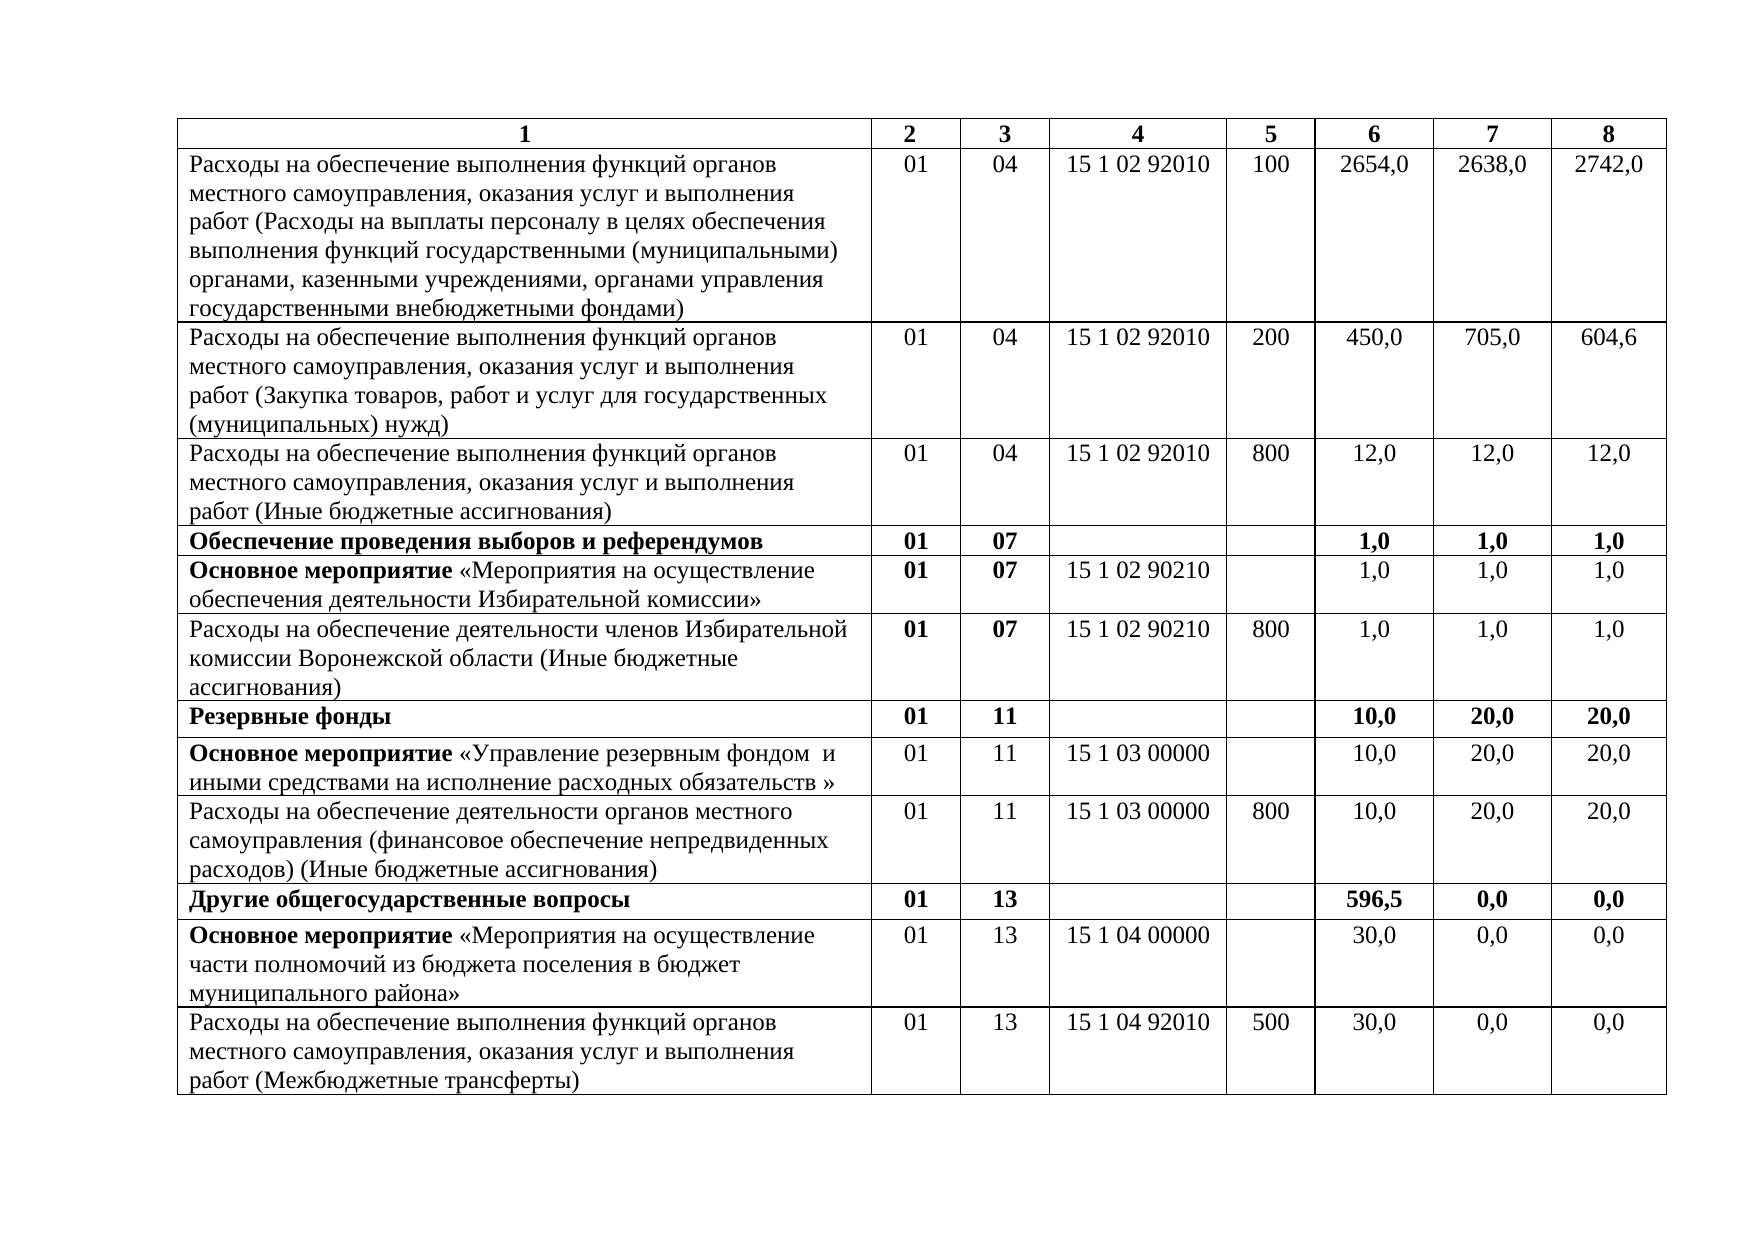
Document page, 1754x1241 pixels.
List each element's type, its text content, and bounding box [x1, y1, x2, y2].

table_cell 0,0 [1434, 1008, 1551, 1094]
table_cell Основное мероприятие «Мероприятия на осуществление части полномочий из бюджета поселения в бюджет муниципального района» [178, 920, 871, 1006]
table_cell 15 1 02 92010 [1050, 149, 1226, 321]
table_cell 15 1 03 00000 [1050, 796, 1226, 883]
table_cell 13 [961, 1008, 1049, 1094]
table_cell 04 [961, 439, 1049, 525]
table_cell 04 [961, 323, 1049, 437]
table_cell [1227, 701, 1314, 737]
table_cell 2638,0 [1434, 149, 1551, 321]
table_cell 13 [961, 884, 1049, 919]
table_cell 15 1 03 00000 [1050, 738, 1226, 795]
table_header 8 [1552, 119, 1666, 148]
table_cell [1050, 526, 1226, 554]
table_cell 1,0 [1316, 614, 1433, 700]
table_cell 15 1 04 00000 [1050, 920, 1226, 1006]
table_cell 1,0 [1434, 526, 1551, 554]
table_cell 0,0 [1552, 1008, 1666, 1094]
table_cell 20,0 [1552, 796, 1666, 883]
table_cell 1,0 [1552, 556, 1666, 613]
table_cell 01 [872, 920, 960, 1006]
table_cell Основное мероприятие «Мероприятия на осуществление обеспечения деятельности Избирательной комиссии» [178, 556, 871, 613]
table_cell 15 1 02 92010 [1050, 439, 1226, 525]
table_cell 100 [1227, 149, 1314, 321]
table_cell 0,0 [1552, 920, 1666, 1006]
table_cell 1,0 [1316, 526, 1433, 554]
table_cell 10,0 [1316, 796, 1433, 883]
table_cell 15 1 02 90210 [1050, 556, 1226, 613]
table_cell 20,0 [1434, 701, 1551, 737]
table_cell 07 [961, 526, 1049, 554]
table_cell 15 1 02 92010 [1050, 323, 1226, 437]
table_cell 705,0 [1434, 323, 1551, 437]
table_header 3 [961, 119, 1049, 148]
table_cell 01 [872, 439, 960, 525]
table_cell 01 [872, 149, 960, 321]
table_cell 1,0 [1434, 614, 1551, 700]
table_cell 1,0 [1552, 526, 1666, 554]
table_cell 20,0 [1434, 738, 1551, 795]
table_cell 01 [872, 323, 960, 437]
table_cell 200 [1227, 323, 1314, 437]
table_cell Основное мероприятие «Управление резервным фондом и иными средствами на исполнение расходных обязательств » [178, 738, 871, 795]
table_cell [1227, 526, 1314, 554]
table_header 7 [1434, 119, 1551, 148]
table_cell 1,0 [1552, 614, 1666, 700]
table_cell 01 [872, 701, 960, 737]
table_cell 11 [961, 796, 1049, 883]
table_cell 13 [961, 920, 1049, 1006]
table_header 5 [1227, 119, 1314, 148]
table_cell [1227, 556, 1314, 613]
table_cell 12,0 [1552, 439, 1666, 525]
table_cell 01 [872, 1008, 960, 1094]
table_cell 2742,0 [1552, 149, 1666, 321]
table_cell 450,0 [1316, 323, 1433, 437]
table_cell 04 [961, 149, 1049, 321]
table_cell 30,0 [1316, 1008, 1433, 1094]
table_cell Другие общегосударственные вопросы [178, 884, 871, 919]
table_cell [1227, 884, 1314, 919]
table_cell [1050, 701, 1226, 737]
table_cell Резервные фонды [178, 701, 871, 737]
table_cell Расходы на обеспечение выполнения функций органов местного самоуправления, оказания услуг и выполнения работ (Расходы на выплаты персоналу в целях обеспечения выполнения функций государственными (муниципальными) органами, казенными учреждениями, органами управления государственными внебюджетными фондами) [178, 149, 871, 321]
table_cell 1,0 [1316, 556, 1433, 613]
table_cell [1227, 738, 1314, 795]
table_cell 01 [872, 556, 960, 613]
table_cell 30,0 [1316, 920, 1433, 1006]
table_cell Обеспечение проведения выборов и референдумов [178, 526, 871, 554]
table_cell 596,5 [1316, 884, 1433, 919]
table_cell 07 [961, 614, 1049, 700]
table_header 6 [1316, 119, 1433, 148]
table_cell 800 [1227, 796, 1314, 883]
table_cell 01 [872, 738, 960, 795]
table_cell 01 [872, 884, 960, 919]
table_cell 1,0 [1434, 556, 1551, 613]
table_cell 10,0 [1316, 738, 1433, 795]
table_cell 07 [961, 556, 1049, 613]
table_cell Расходы на обеспечение выполнения функций органов местного самоуправления, оказания услуг и выполнения работ (Межбюджетные трансферты) [178, 1008, 871, 1094]
table_cell 20,0 [1552, 738, 1666, 795]
table_header 1 [178, 119, 871, 148]
table_cell 20,0 [1434, 796, 1551, 883]
table_cell Расходы на обеспечение выполнения функций органов местного самоуправления, оказания услуг и выполнения работ (Иные бюджетные ассигнования) [178, 439, 871, 525]
table_cell 01 [872, 614, 960, 700]
table_cell 2654,0 [1316, 149, 1433, 321]
table_cell 0,0 [1434, 884, 1551, 919]
table_header 4 [1050, 119, 1226, 148]
table_cell [1050, 884, 1226, 919]
table_cell [1227, 920, 1314, 1006]
table_cell Расходы на обеспечение деятельности органов местного самоуправления (финансовое обеспечение непредвиденных расходов) (Иные бюджетные ассигнования) [178, 796, 871, 883]
table_cell Расходы на обеспечение выполнения функций органов местного самоуправления, оказания услуг и выполнения работ (Закупка товаров, работ и услуг для государственных (муниципальных) нужд) [178, 323, 871, 437]
table_header 2 [872, 119, 960, 148]
table_cell 11 [961, 738, 1049, 795]
table_cell 01 [872, 526, 960, 554]
table_cell 0,0 [1552, 884, 1666, 919]
table_cell 15 1 02 90210 [1050, 614, 1226, 700]
table_cell Расходы на обеспечение деятельности членов Избирательной комиссии Воронежской области (Иные бюджетные ассигнования) [178, 614, 871, 700]
table_cell 604,6 [1552, 323, 1666, 437]
table_cell 800 [1227, 614, 1314, 700]
table_cell 12,0 [1434, 439, 1551, 525]
table_cell 0,0 [1434, 920, 1551, 1006]
table_cell 10,0 [1316, 701, 1433, 737]
table_cell 800 [1227, 439, 1314, 525]
table_cell 500 [1227, 1008, 1314, 1094]
table_cell 01 [872, 796, 960, 883]
table_cell 11 [961, 701, 1049, 737]
table_cell 15 1 04 92010 [1050, 1008, 1226, 1094]
table_cell 12,0 [1316, 439, 1433, 525]
table_cell 20,0 [1552, 701, 1666, 737]
